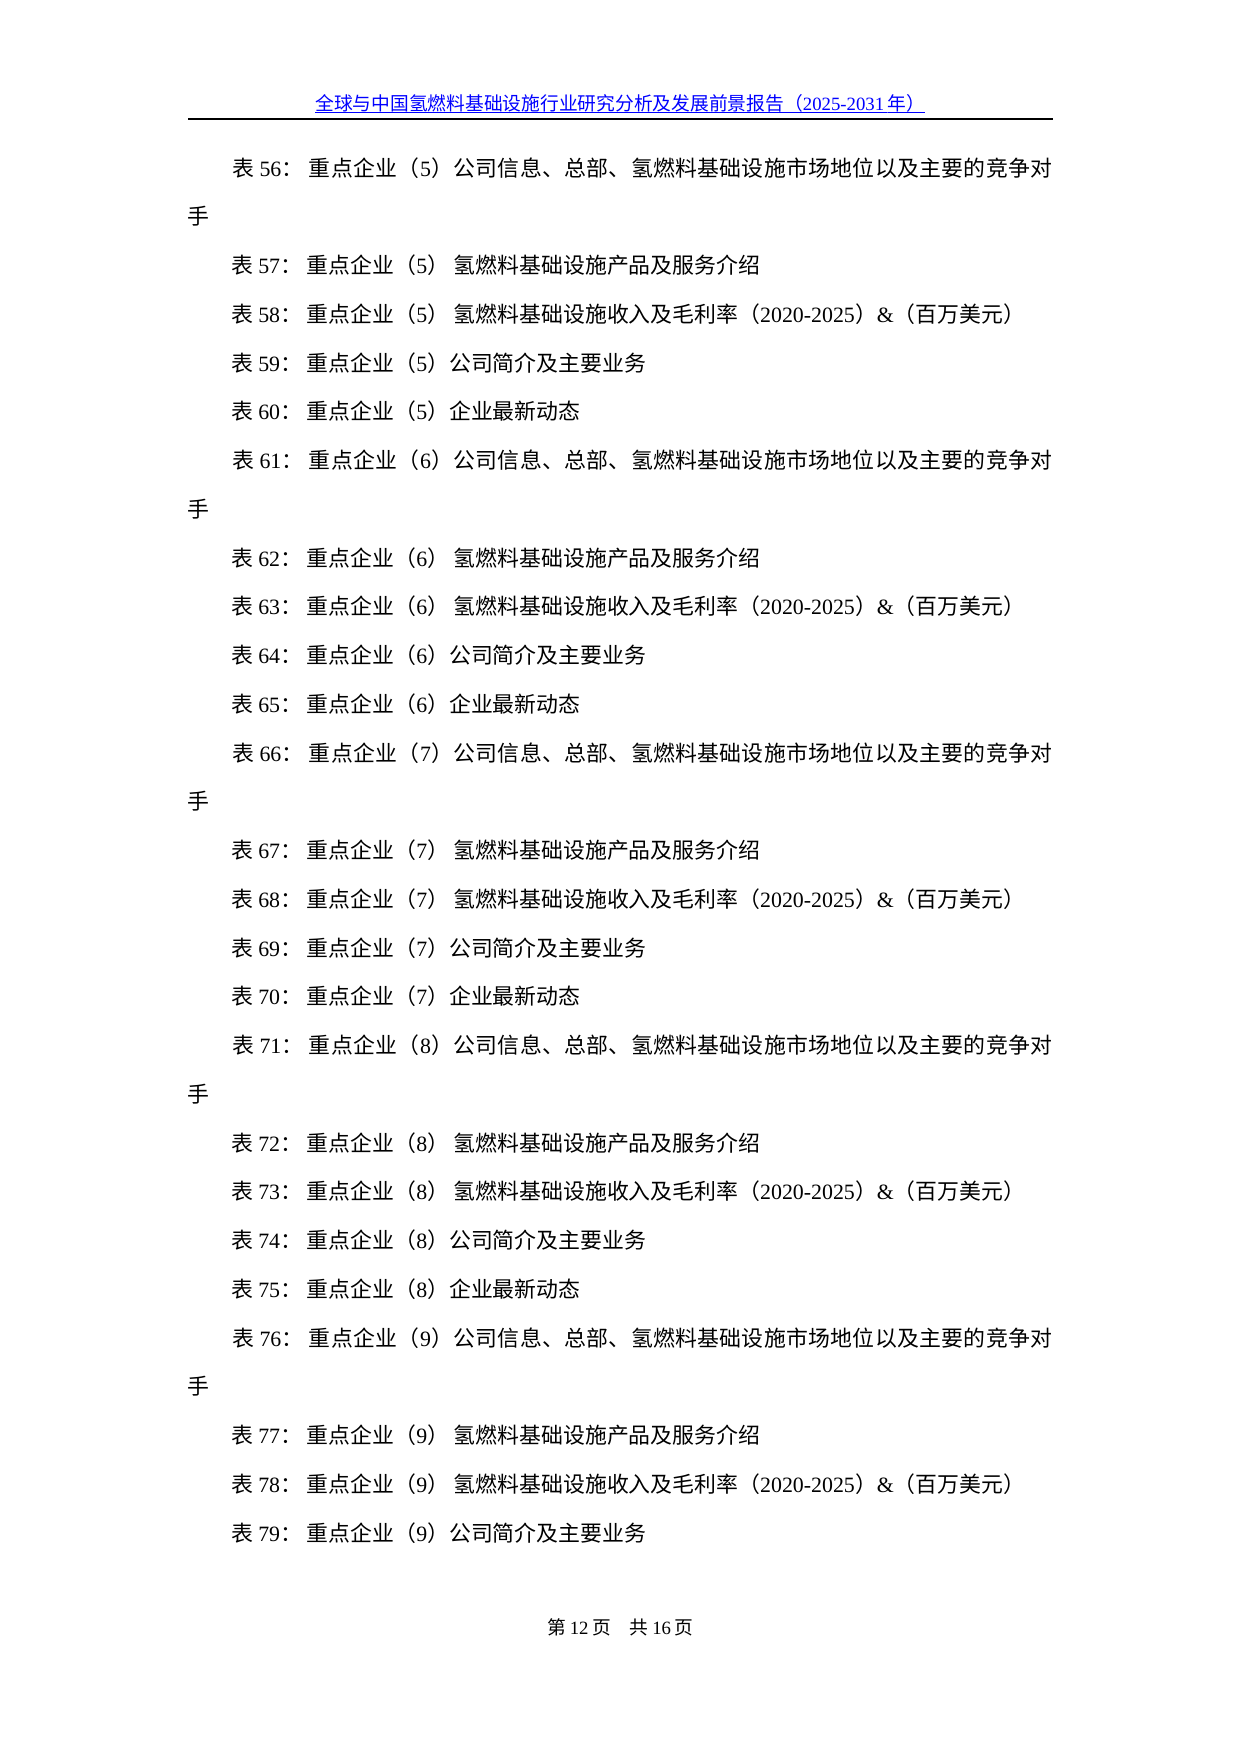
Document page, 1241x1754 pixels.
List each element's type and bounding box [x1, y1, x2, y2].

text [187, 150, 1053, 1548]
